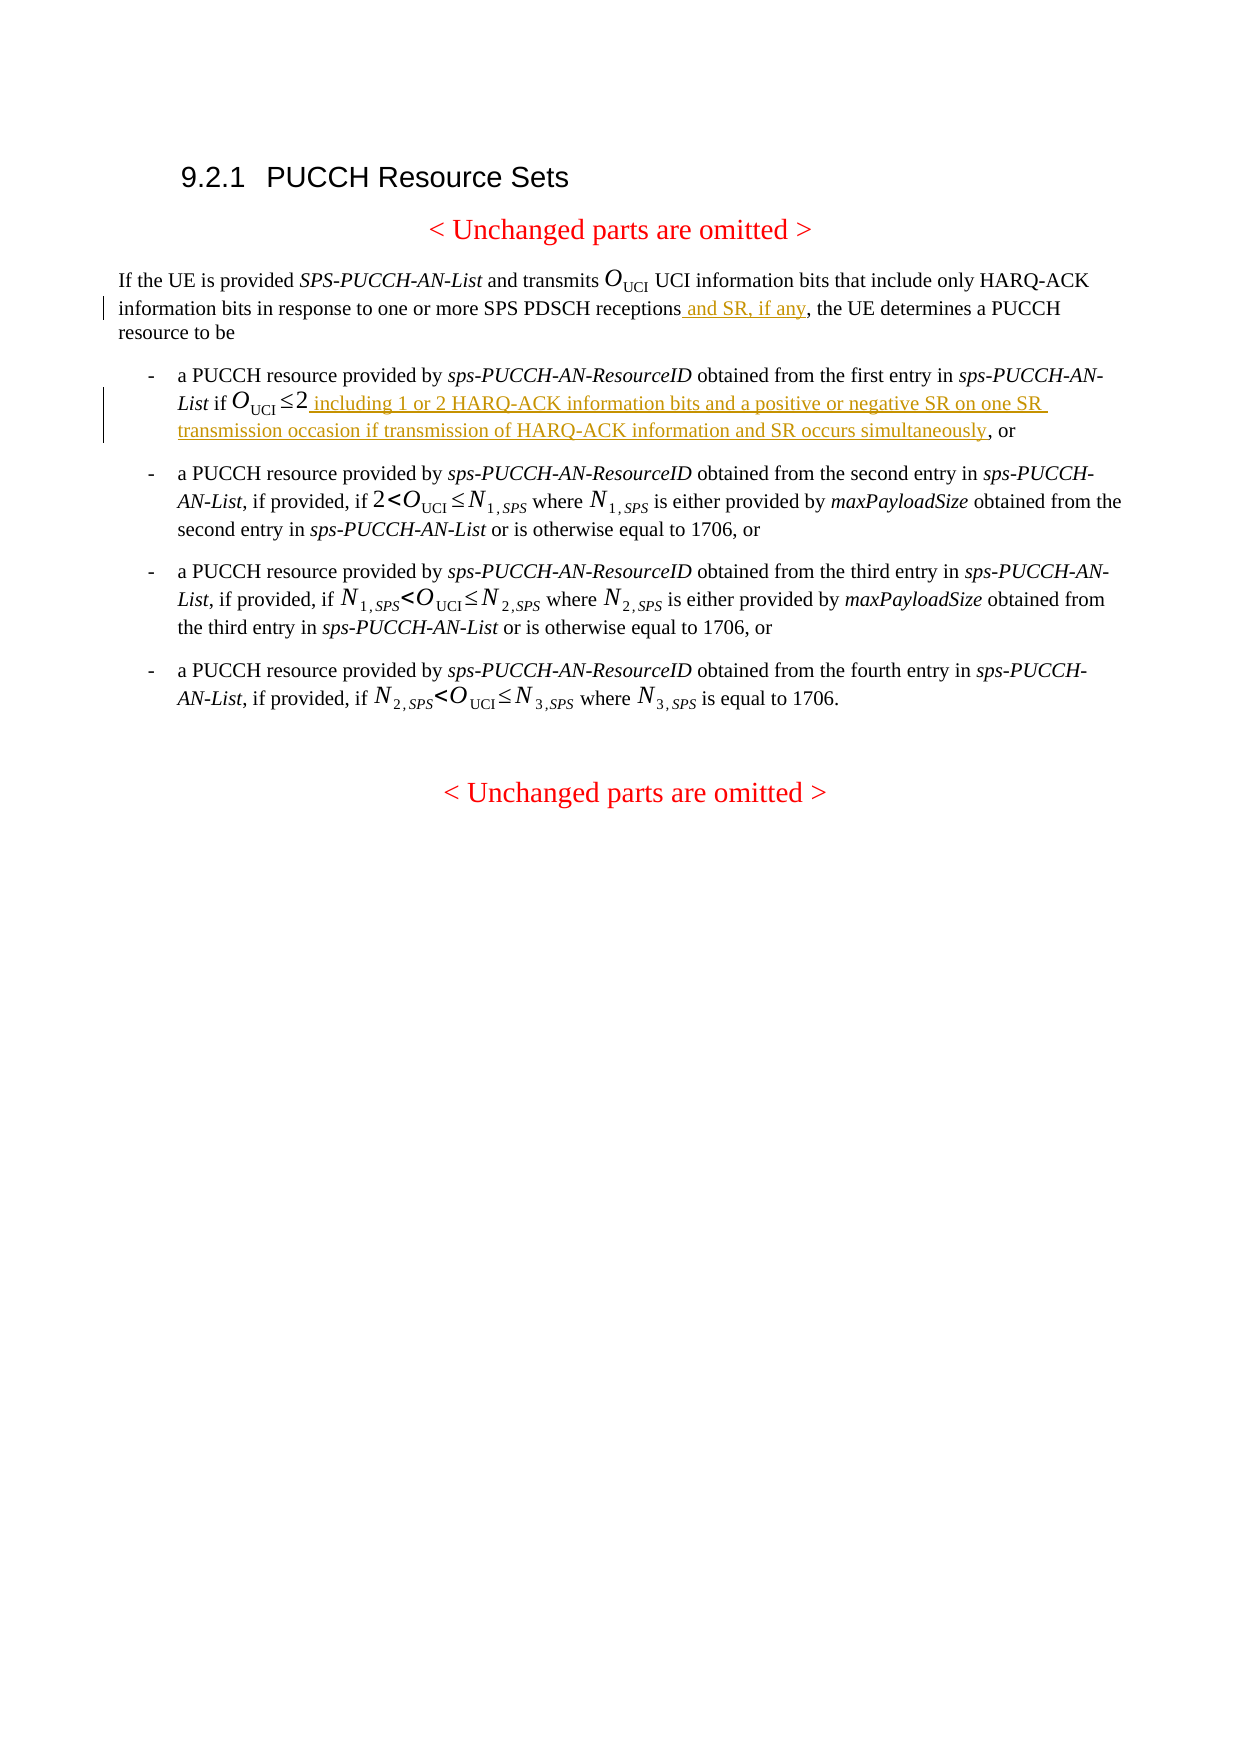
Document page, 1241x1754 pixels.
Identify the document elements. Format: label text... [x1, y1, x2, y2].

text - a PUCCH resource provided by sps-PUCCH-AN-ResourceID obtained from the third entry in sps-PUCCH-AN-List, if provided, if where is either provided by maxPayloadSize obtained from the third entry in sps-PUCCH-AN-List or is otherwise equal to 1706, or [148, 559, 1122, 639]
text - a PUCCH resource provided by sps-PUCCH-AN-ResourceID obtained from the first entry in sps-PUCCH-AN-List if , or [148, 363, 1122, 442]
text < Unchanged parts are omitted > [148, 775, 1122, 808]
text < Unchanged parts are omitted > [118, 212, 1122, 246]
text - a PUCCH resource provided by sps-PUCCH-AN-ResourceID obtained from the fourth entry in sps-PUCCH-AN-List, if provided, if where is equal to 1706. [148, 658, 1122, 713]
text - a PUCCH resource provided by sps-PUCCH-AN-ResourceID obtained from the second entry in sps-PUCCH-AN-List, if provided, if where is either provided by maxPayloadSize obtained from the second entry in sps-PUCCH-AN-List or is otherwise equal to 1706, or [148, 461, 1122, 541]
subtitle 9.2.1 PUCCH Resource Sets [181, 160, 1122, 194]
text If the UE is provided SPS-PUCCH-AN-List and transmits UCI information bits that include only HARQ-ACK information bits in response to one or more SPS PDSCH receptions, the UE determines a PUCCH resource to be [118, 265, 1122, 344]
